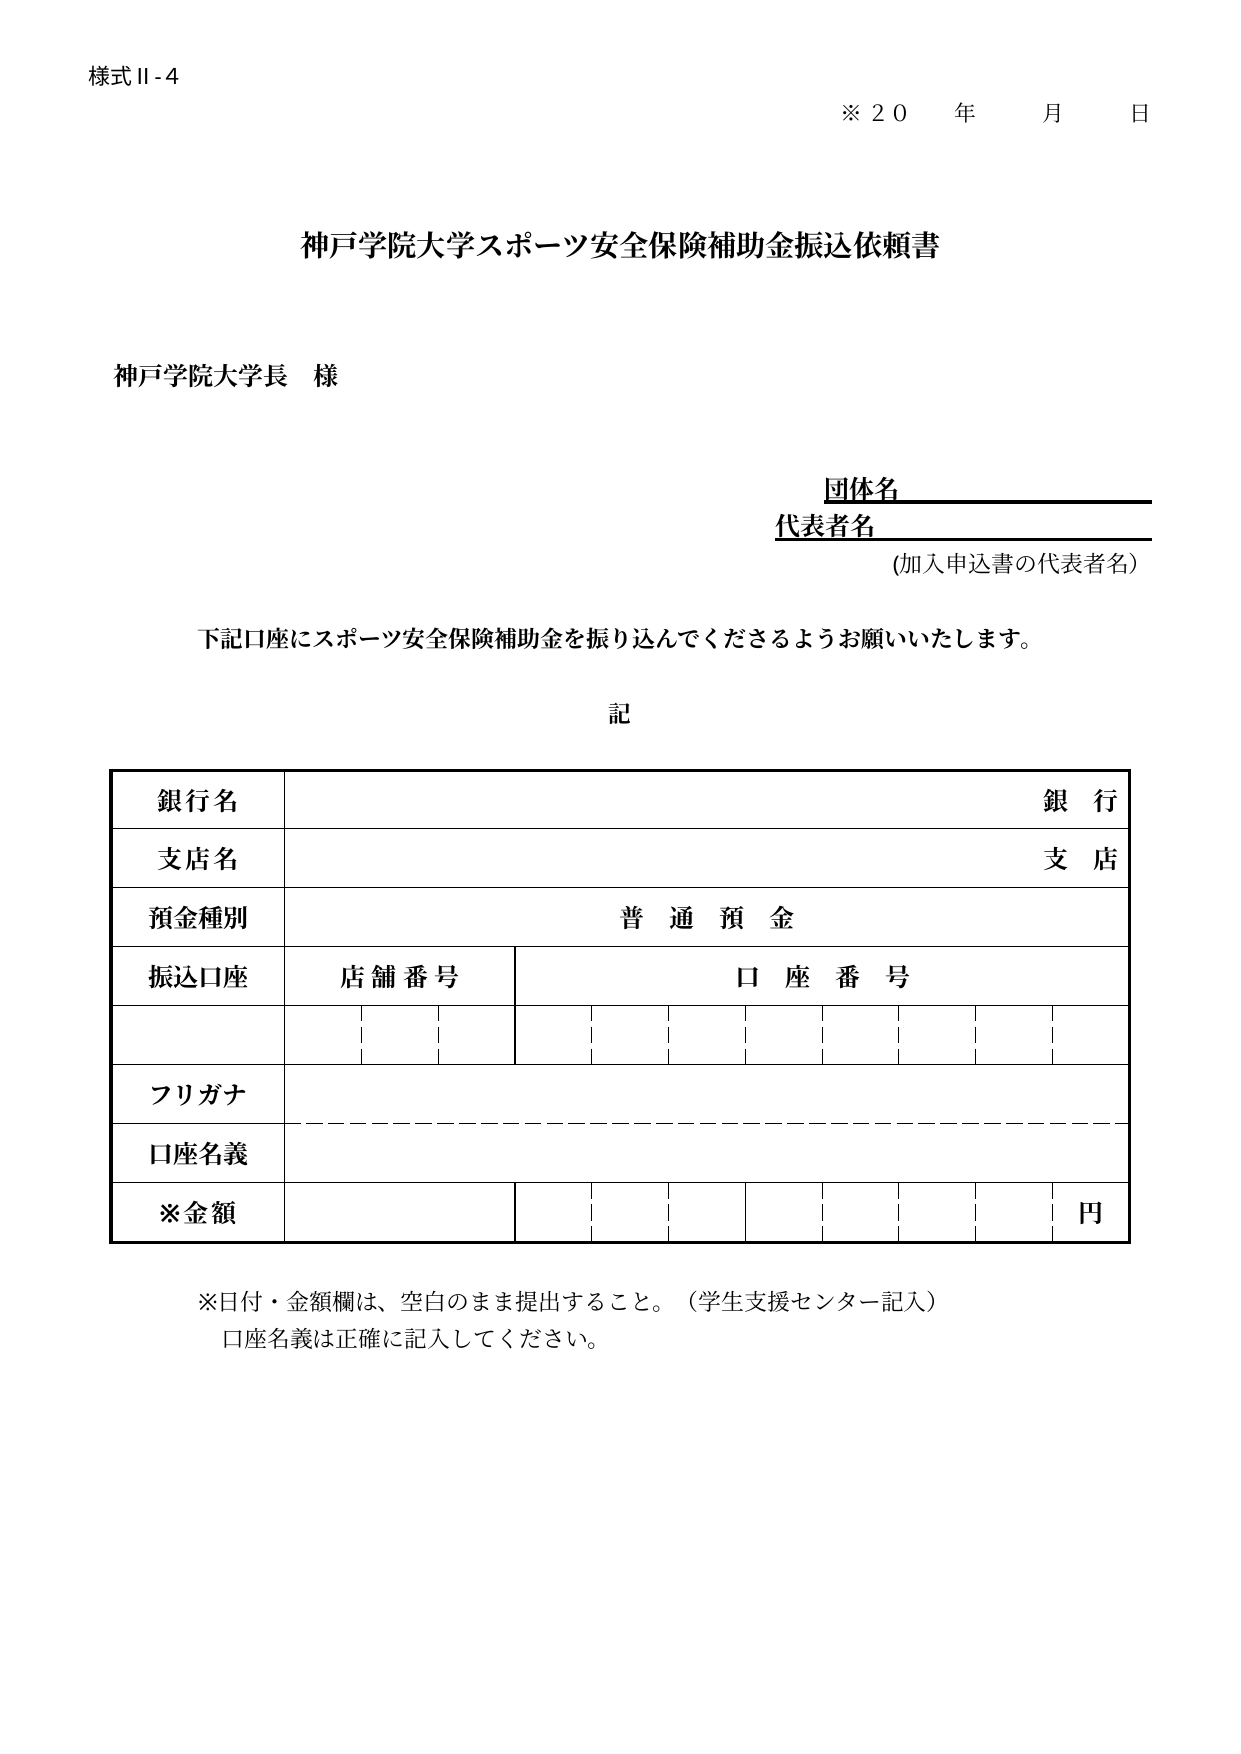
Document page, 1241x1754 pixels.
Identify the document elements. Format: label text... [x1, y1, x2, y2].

table_cell [285, 1183, 514, 1241]
table_cell [1053, 1006, 1128, 1064]
table_cell [285, 1006, 361, 1064]
table_cell 預金種別 [113, 888, 284, 946]
table_cell [746, 1183, 822, 1241]
table_cell 口座名義 [113, 1124, 284, 1182]
table_cell 振込口座 [113, 947, 284, 1005]
table_cell [976, 1183, 1052, 1241]
table_cell [745, 1006, 822, 1064]
text 代表者名 [762, 506, 1152, 543]
text 神戸学院大学長 様 [89, 356, 1152, 393]
table_cell [899, 1183, 976, 1241]
table_cell [592, 1006, 668, 1064]
text 神戸学院大学スポーツ安全保険補助金振込依頼書 [89, 206, 1152, 281]
table_cell [361, 1006, 438, 1064]
table_header 銀 行 [285, 772, 1128, 828]
table_cell [516, 1183, 592, 1241]
text (加入申込書の代表者名） [89, 543, 1152, 581]
table_cell ※金額 [113, 1183, 284, 1241]
table_cell 普 通 預 金 [285, 888, 1128, 946]
text ※ ２０ 年 月 日 [701, 93, 1152, 206]
table_cell 支 店 [285, 829, 1128, 887]
table_cell [822, 1183, 899, 1241]
subtitle 記 [89, 693, 1152, 731]
table_cell [592, 1183, 668, 1241]
table_cell [669, 1183, 745, 1241]
table_cell [669, 1006, 745, 1064]
table_cell [285, 1123, 1128, 1182]
table_cell 口 座 番 号 [516, 947, 1128, 1005]
table_header 銀行名 [113, 772, 284, 828]
text 団体名 [723, 468, 1152, 506]
table_cell [976, 1006, 1052, 1064]
text 口座名義は正確に記入してください。 [198, 1319, 1152, 1357]
table_cell [285, 1065, 1128, 1123]
table_cell [516, 1006, 592, 1064]
table_cell フリガナ [113, 1065, 284, 1123]
text 下記口座にスポーツ安全保険補助金を振り込んでくださるようお願いいたします。 [89, 618, 1152, 656]
table_cell [899, 1006, 976, 1064]
table_cell [822, 1006, 899, 1064]
table_cell 支店名 [113, 829, 284, 887]
table_cell [113, 1006, 284, 1064]
table_cell [438, 1006, 514, 1064]
text ※日付・金額欄は、空白のまま提出すること。（学生支援センター記入） [198, 1282, 1152, 1319]
table_cell 円 [1053, 1183, 1128, 1241]
table_cell 店 舗 番 号 [285, 947, 514, 1005]
